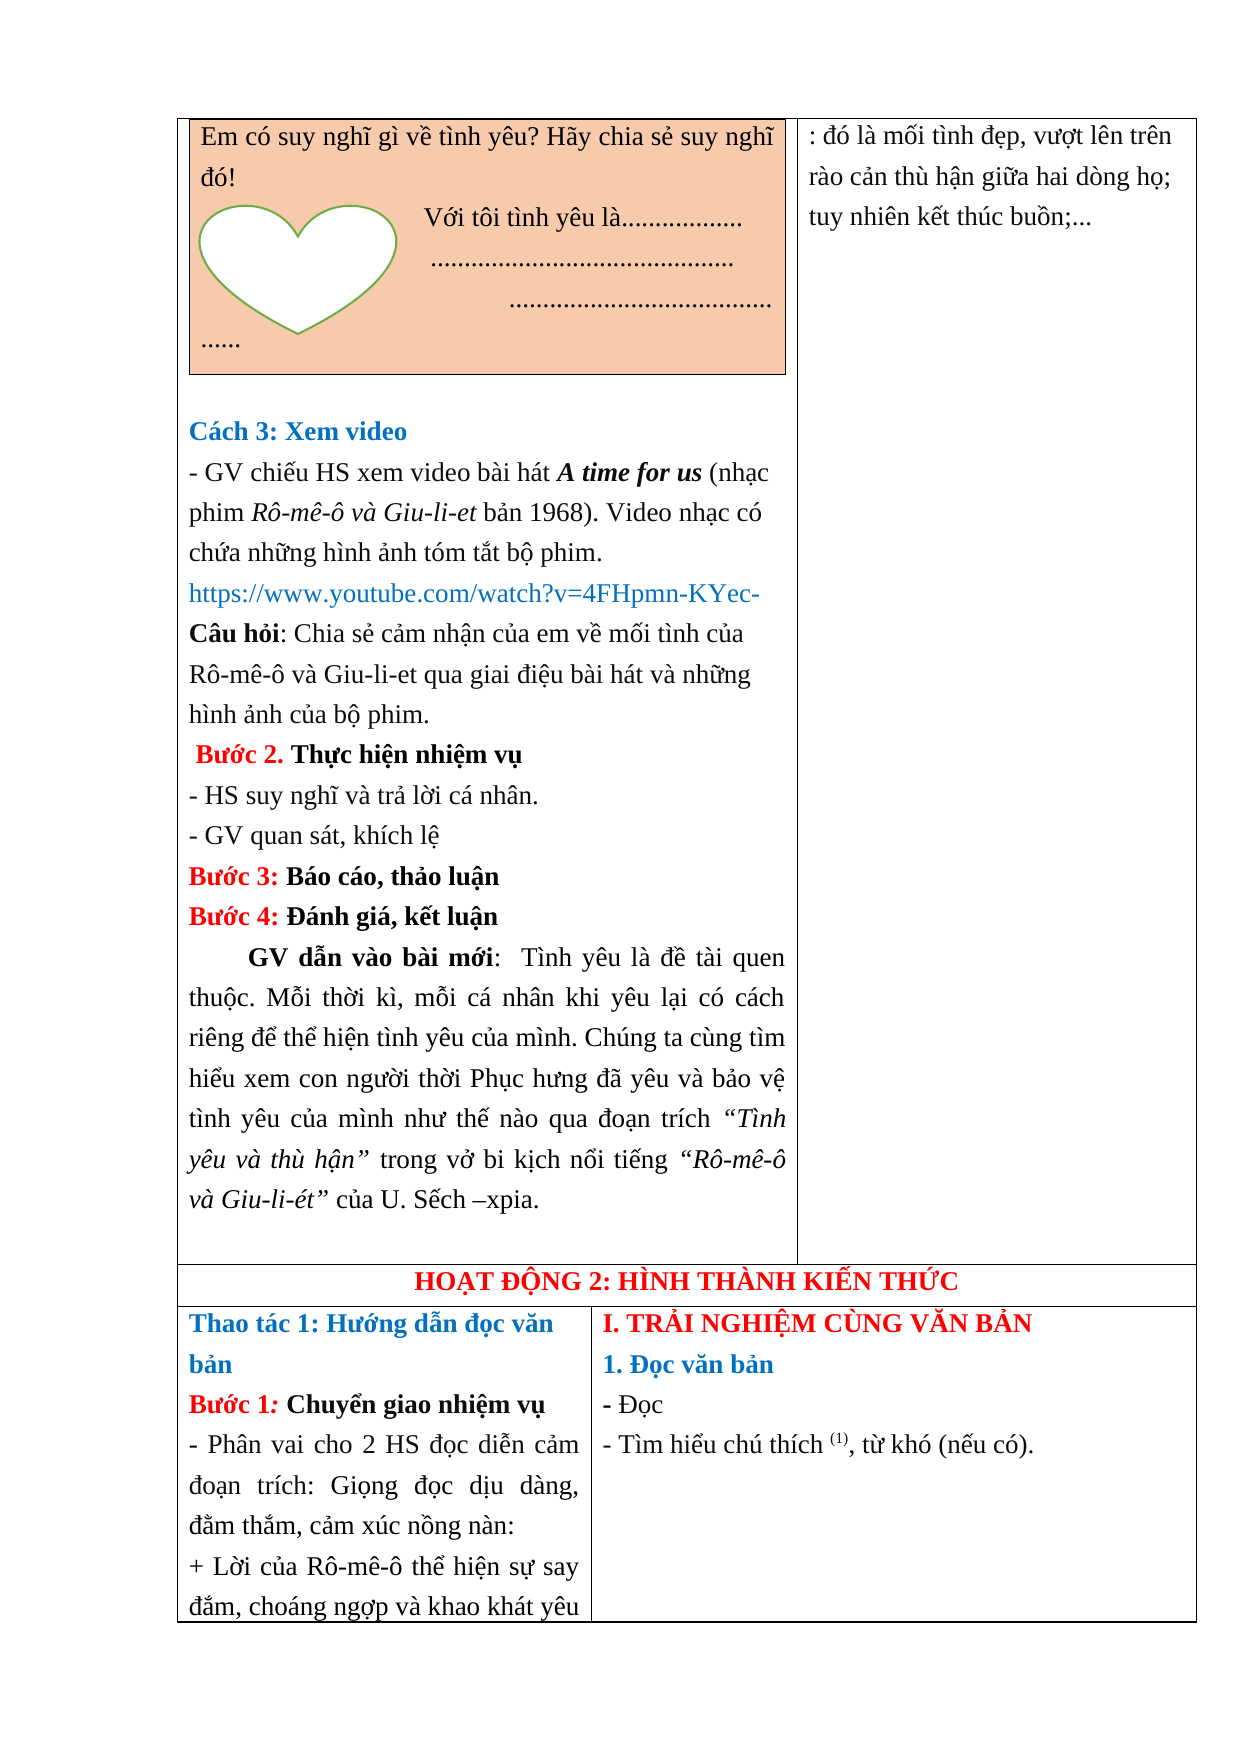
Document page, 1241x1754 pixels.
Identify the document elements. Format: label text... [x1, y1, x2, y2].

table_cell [592, 1307, 1196, 1621]
table_cell HOẠT ĐỘNG 2: HÌNH THÀNH KIẾN THỨC [178, 1265, 1196, 1306]
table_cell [178, 1307, 591, 1621]
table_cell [178, 119, 797, 1264]
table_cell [798, 119, 1196, 1264]
